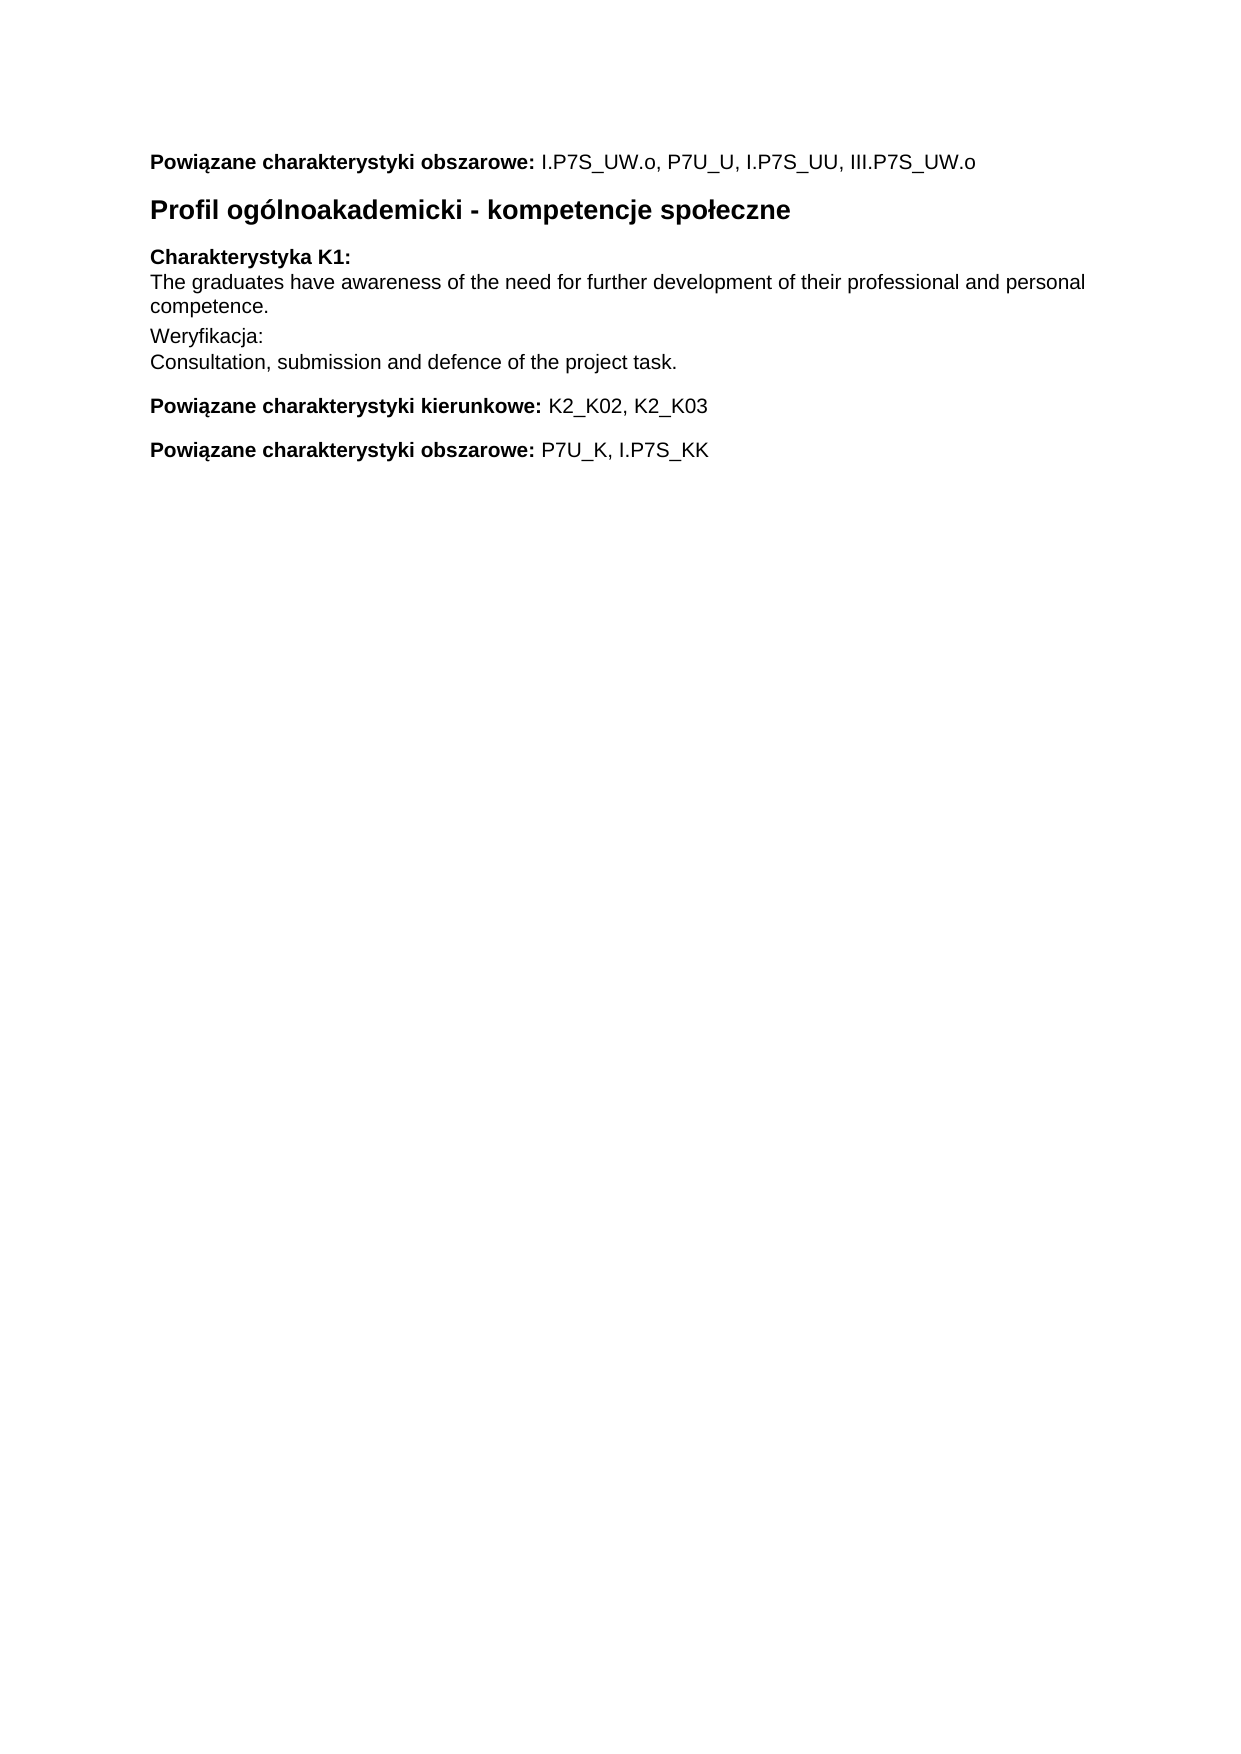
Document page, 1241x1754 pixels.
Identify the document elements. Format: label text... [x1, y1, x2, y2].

text Weryfikacja: [150, 324, 1090, 348]
text Powiązane charakterystyki obszarowe: I.P7S_UW.o, P7U_U, I.P7S_UU, III.P7S_UW.o [150, 150, 1090, 174]
text Powiązane charakterystyki kierunkowe: K2_K02, K2_K03 [150, 394, 1090, 418]
subtitle Profil ogólnoakademicki - kompetencje społeczne [150, 194, 1090, 225]
text Powiązane charakterystyki obszarowe: P7U_K, I.P7S_KK [150, 437, 1090, 461]
text Charakterystyka K1: [150, 245, 1090, 269]
text The graduates have awareness of the need for further development of their professional and personal competence. [150, 270, 1090, 318]
text Consultation, submission and defence of the project task. [150, 350, 1090, 374]
